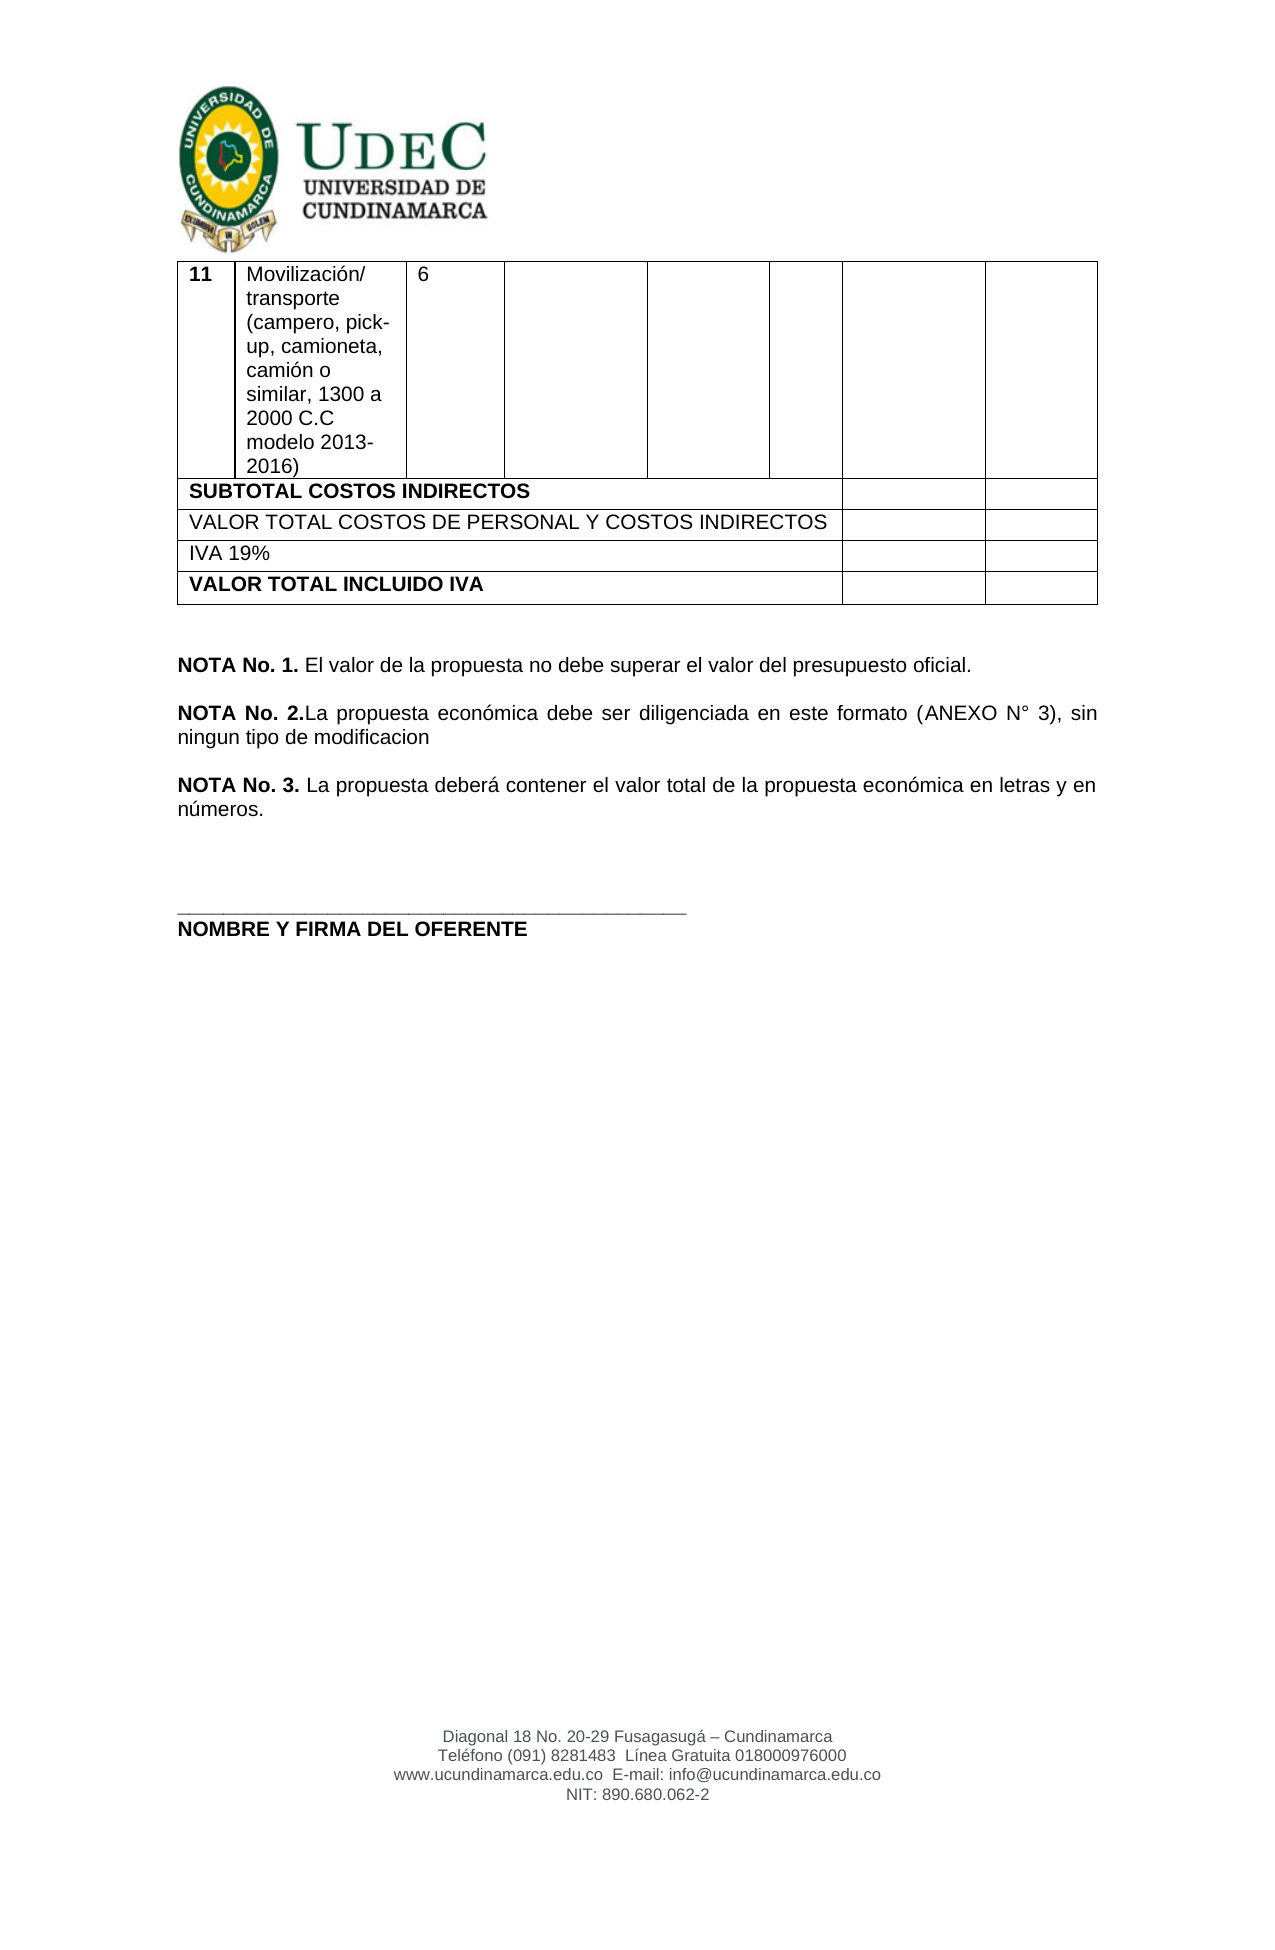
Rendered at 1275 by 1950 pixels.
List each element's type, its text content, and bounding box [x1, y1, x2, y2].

table_cell SUBTOTAL COSTOS INDIRECTOS [178, 479, 842, 509]
table_cell VALOR TOTAL INCLUIDO IVA [178, 572, 842, 604]
table_cell 11 [178, 262, 234, 477]
table_cell [986, 479, 1097, 509]
table_cell [770, 262, 842, 477]
table_cell IVA 19% [178, 541, 842, 571]
table_cell VALOR TOTAL COSTOS DE PERSONAL Y COSTOS INDIRECTOS [178, 510, 842, 540]
table_cell [843, 541, 985, 571]
table_cell [986, 572, 1097, 604]
table_cell Movilización/transporte (campero, pick-up, camioneta, camión o similar, 1300 a 2000 C.C modelo 2013-2016) [236, 262, 406, 477]
table_cell [648, 262, 769, 477]
text NOTA No. 1. El valor de la propuesta no debe superar el valor del presupuesto oficial. [177, 653, 1098, 677]
table_cell [843, 510, 985, 540]
table_cell [843, 262, 985, 477]
text NOTA No. 2.La propuesta económica debe ser diligenciada en este formato (ANEXO N° 3), sin ningun tipo de modificacion [177, 701, 1098, 749]
table_cell [986, 541, 1097, 571]
table_cell 6 [407, 262, 504, 477]
text ____________________________________________ [177, 892, 1098, 916]
picture [178, 85, 490, 255]
table_cell [986, 510, 1097, 540]
table_cell [843, 479, 985, 509]
table_cell [986, 262, 1097, 477]
table_cell [843, 572, 985, 604]
table_cell [505, 262, 647, 477]
text NOMBRE Y FIRMA DEL OFERENTE [177, 916, 1098, 940]
text NOTA No. 3. La propuesta deberá contener el valor total de la propuesta económica en letras y en números. [177, 773, 1098, 821]
